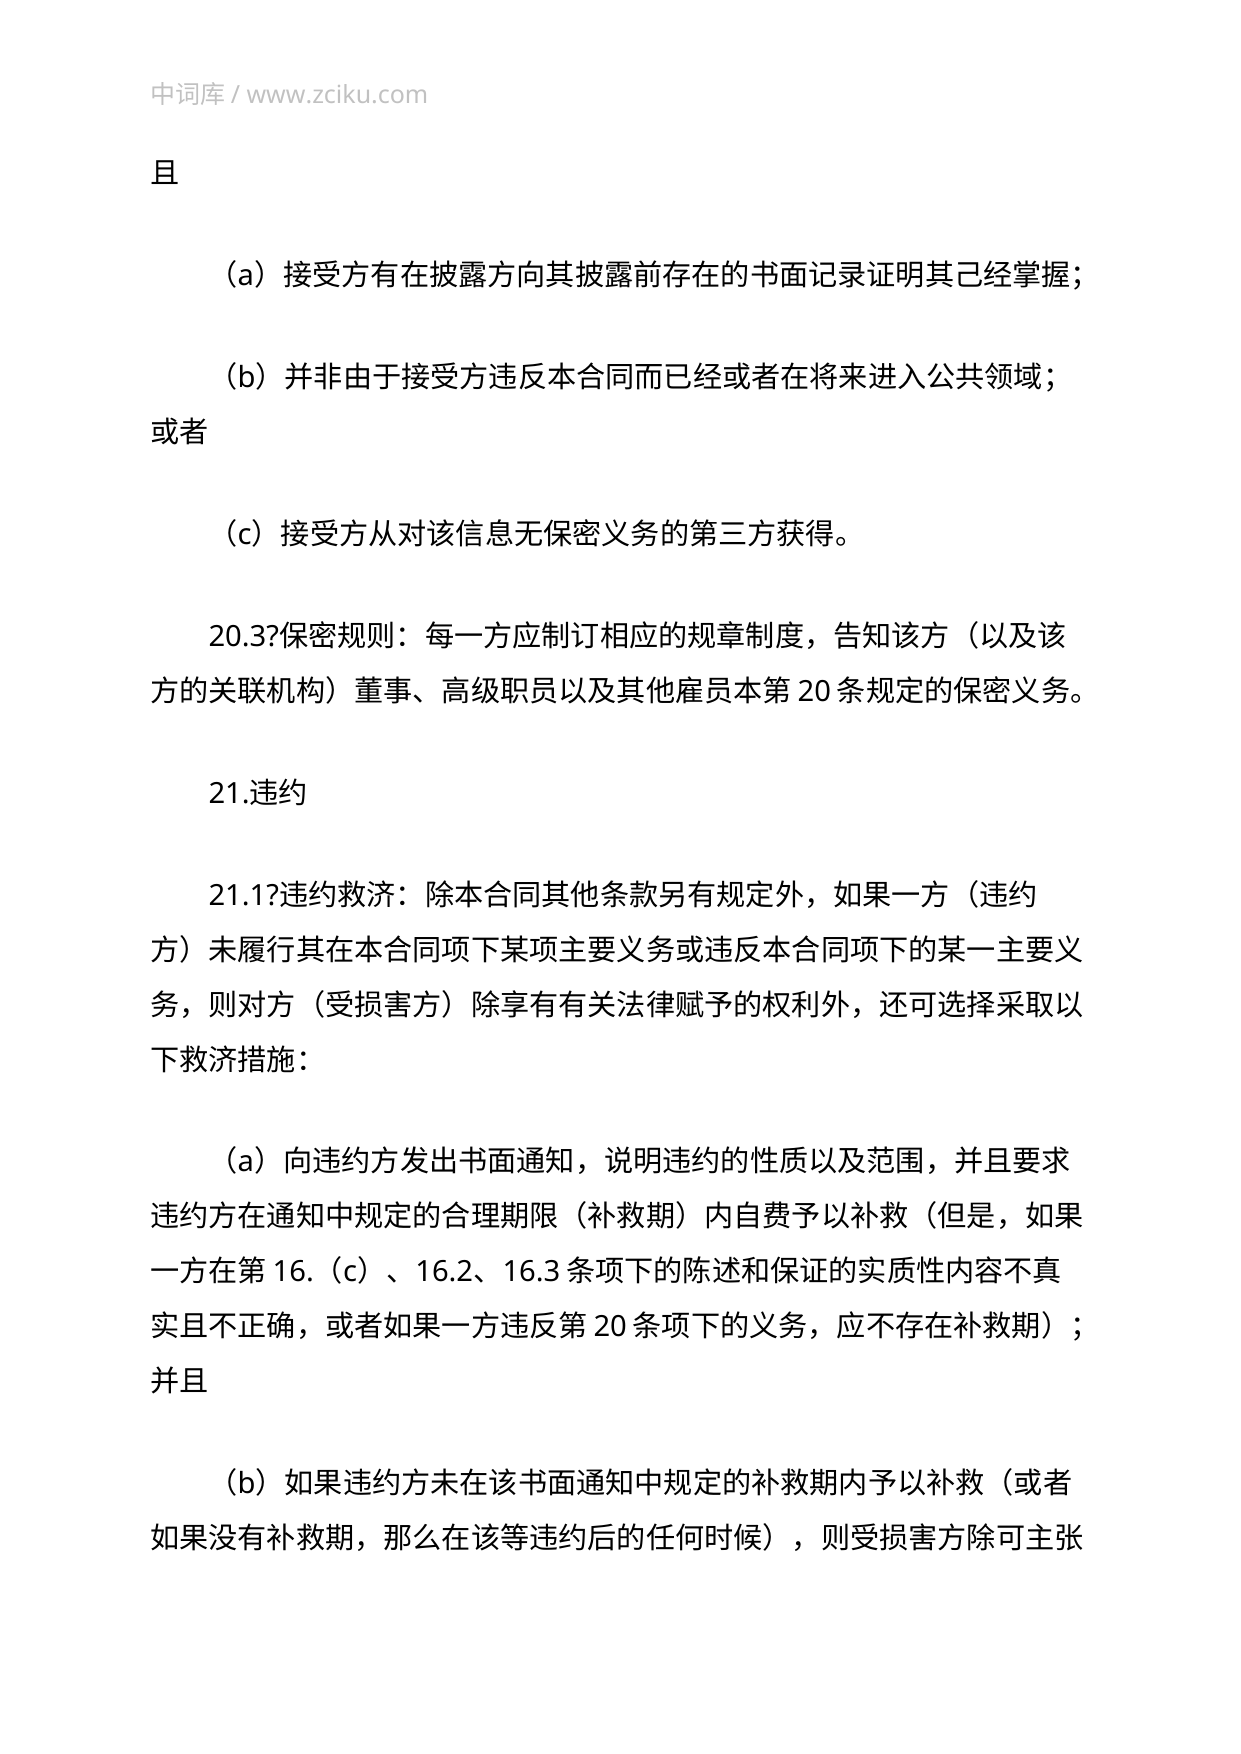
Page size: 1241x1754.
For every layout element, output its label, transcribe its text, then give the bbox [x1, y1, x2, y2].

text 20.3?保密规则：每一方应制订相应的规章制度，告知该方（以及该方的关联机构）董事、高级职员以及其他雇员本第20条规定的保密义务。 [150, 612, 1090, 710]
text （b）并非由于接受方违反本合同而已经或者在将来进入公共领域；或者 [150, 354, 1090, 451]
text （c）接受方从对该信息无保密义务的第三方获得。 [150, 511, 1090, 553]
text 21.违约 [150, 769, 1090, 812]
text 21.1?违约救济：除本合同其他条款另有规定外，如果一方（违约方）未履行其在本合同项下某项主要义务或违反本合同项下的某一主要义务，则对方（受损害方）除享有有关法律赋予的权利外，还可选择采取以下救济措施： [150, 871, 1090, 1078]
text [150, 1460, 1090, 1557]
text （a）接受方有在披露方向其披露前存在的书面记录证明其己经掌握； [150, 252, 1090, 294]
text （a）向违约方发出书面通知，说明违约的性质以及范围，并且要求违约方在通知中规定的合理期限（补救期）内自费予以补救（但是，如果一方在第16.（c）、16.2、16.3条项下的陈述和保证的实质性内容不真实且不正确，或者如果一方违反第20条项下的义务，应不存在补救期）；并且 [150, 1138, 1090, 1400]
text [150, 150, 1090, 192]
